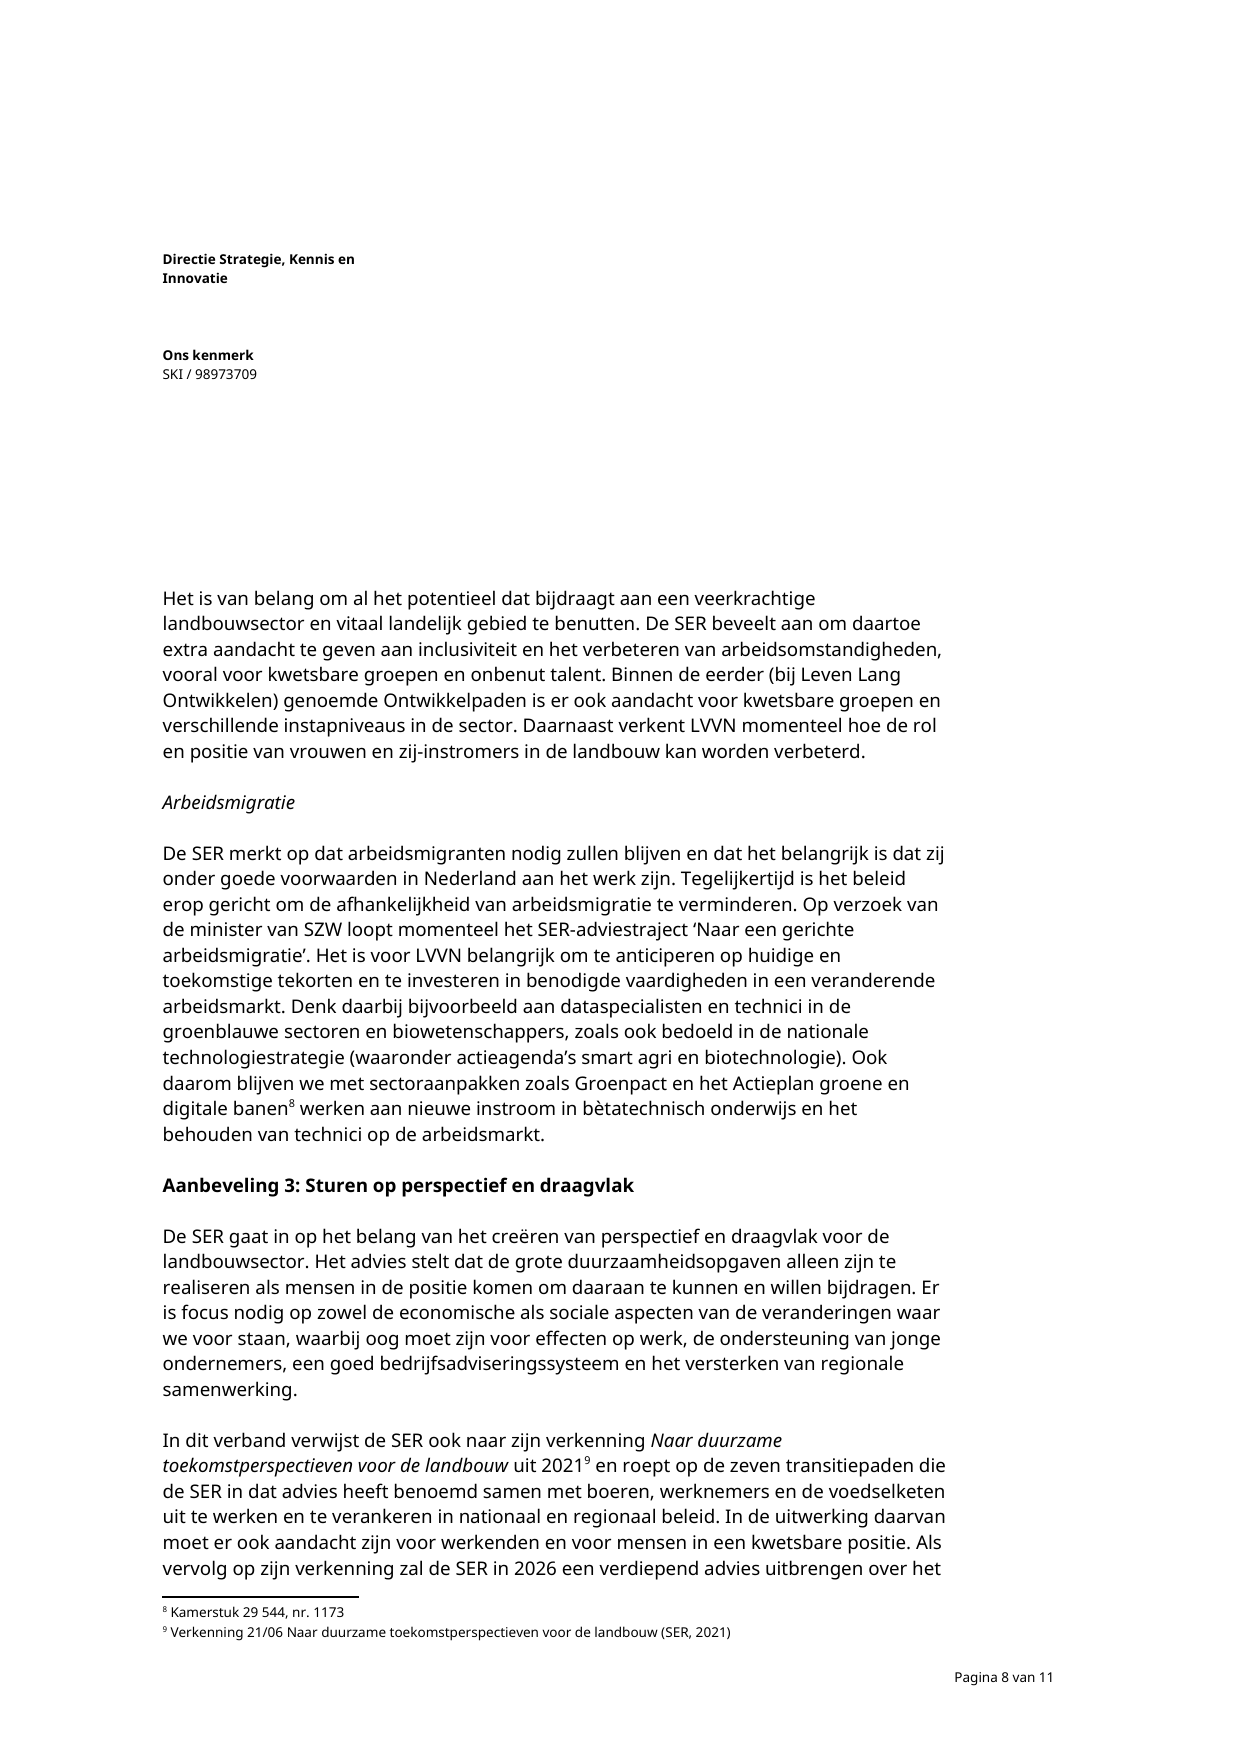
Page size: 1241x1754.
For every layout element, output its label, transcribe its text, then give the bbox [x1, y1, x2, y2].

text In dit verband verwijst de SER ook naar zijn verkenning Naar duurzame toekomstperspectieven voor de landbouw uit 2021 en roept op de zeven transitiepaden die de SER in dat advies heeft benoemd samen met boeren, werknemers en de voedselketen uit te werken en te verankeren in nationaal en regionaal beleid. In de uitwerking daarvan moet er ook aandacht zijn voor werkenden en voor mensen in een kwetsbare positie. Als vervolg op zijn verkenning zal de SER in 2026 een verdiepend advies uitbrengen over het toekomstperspectief van de landbouw in de Nederlandse economie. Ik ben blij dat de SER aandacht blijft besteden aan dit belangrijke onderwerp. Vooruitlopend hierop adviseert de SER te investeren in een dialoog die goed aansluit op de dagelijkse praktijk van ondernemers, werkenden en anderen. Dit sluit aan bij de afspraak in het regeerprogramma om het initiatief te nemen voor een strategisch overleg landbouw en voedsel. [162, 1427, 947, 1580]
text De SER merkt op dat arbeidsmigranten nodig zullen blijven en dat het belangrijk is dat zij onder goede voorwaarden in Nederland aan het werk zijn. Tegelijkertijd is het beleid erop gericht om de afhankelijkheid van arbeidsmigratie te verminderen. Op verzoek van de minister van SZW loopt momenteel het SER-adviestraject ‘Naar een gerichte arbeidsmigratie’. Het is voor LVVN belangrijk om te anticiperen op huidige en toekomstige tekorten en te investeren in benodigde vaardigheden in een veranderende arbeidsmarkt. Denk daarbij bijvoorbeeld aan dataspecialisten en technici in de groenblauwe sectoren en biowetenschappers, zoals ook bedoeld in de nationale technologiestrategie (waaronder actieagenda’s smart agri en biotechnologie). Ook daarom blijven we met sectoraanpakken zoals Groenpact en het Actieplan groene en digitale banen werken aan nieuwe instroom in bètatechnisch onderwijs en het behouden van technici op de arbeidsmarkt. [162, 840, 947, 1146]
text Het is van belang om al het potentieel dat bijdraagt aan een veerkrachtige landbouwsector en vitaal landelijk gebied te benutten. De SER beveelt aan om daartoe extra aandacht te geven aan inclusiviteit en het verbeteren van arbeidsomstandigheden, vooral voor kwetsbare groepen en onbenut talent. Binnen de eerder (bij Leven Lang Ontwikkelen) genoemde Ontwikkelpaden is er ook aandacht voor kwetsbare groepen en verschillende instapniveaus in de sector. Daarnaast verkent LVVN momenteel hoe de rol en positie van vrouwen en zij-instromers in de landbouw kan worden verbeterd. [162, 585, 947, 764]
text De SER gaat in op het belang van het creëren van perspectief en draagvlak voor de landbouwsector. Het advies stelt dat de grote duurzaamheidsopgaven alleen zijn te realiseren als mensen in de positie komen om daaraan te kunnen en willen bijdragen. Er is focus nodig op zowel de economische als sociale aspecten van de veranderingen waar we voor staan, waarbij oog moet zijn voor effecten op werk, de ondersteuning van jonge ondernemers, een goed bedrijfsadviseringssysteem en het versterken van regionale samenwerking. [162, 1223, 947, 1402]
text Aanbeveling 3: Sturen op perspectief en draagvlak [162, 1172, 947, 1197]
text Arbeidsmigratie [162, 789, 947, 815]
